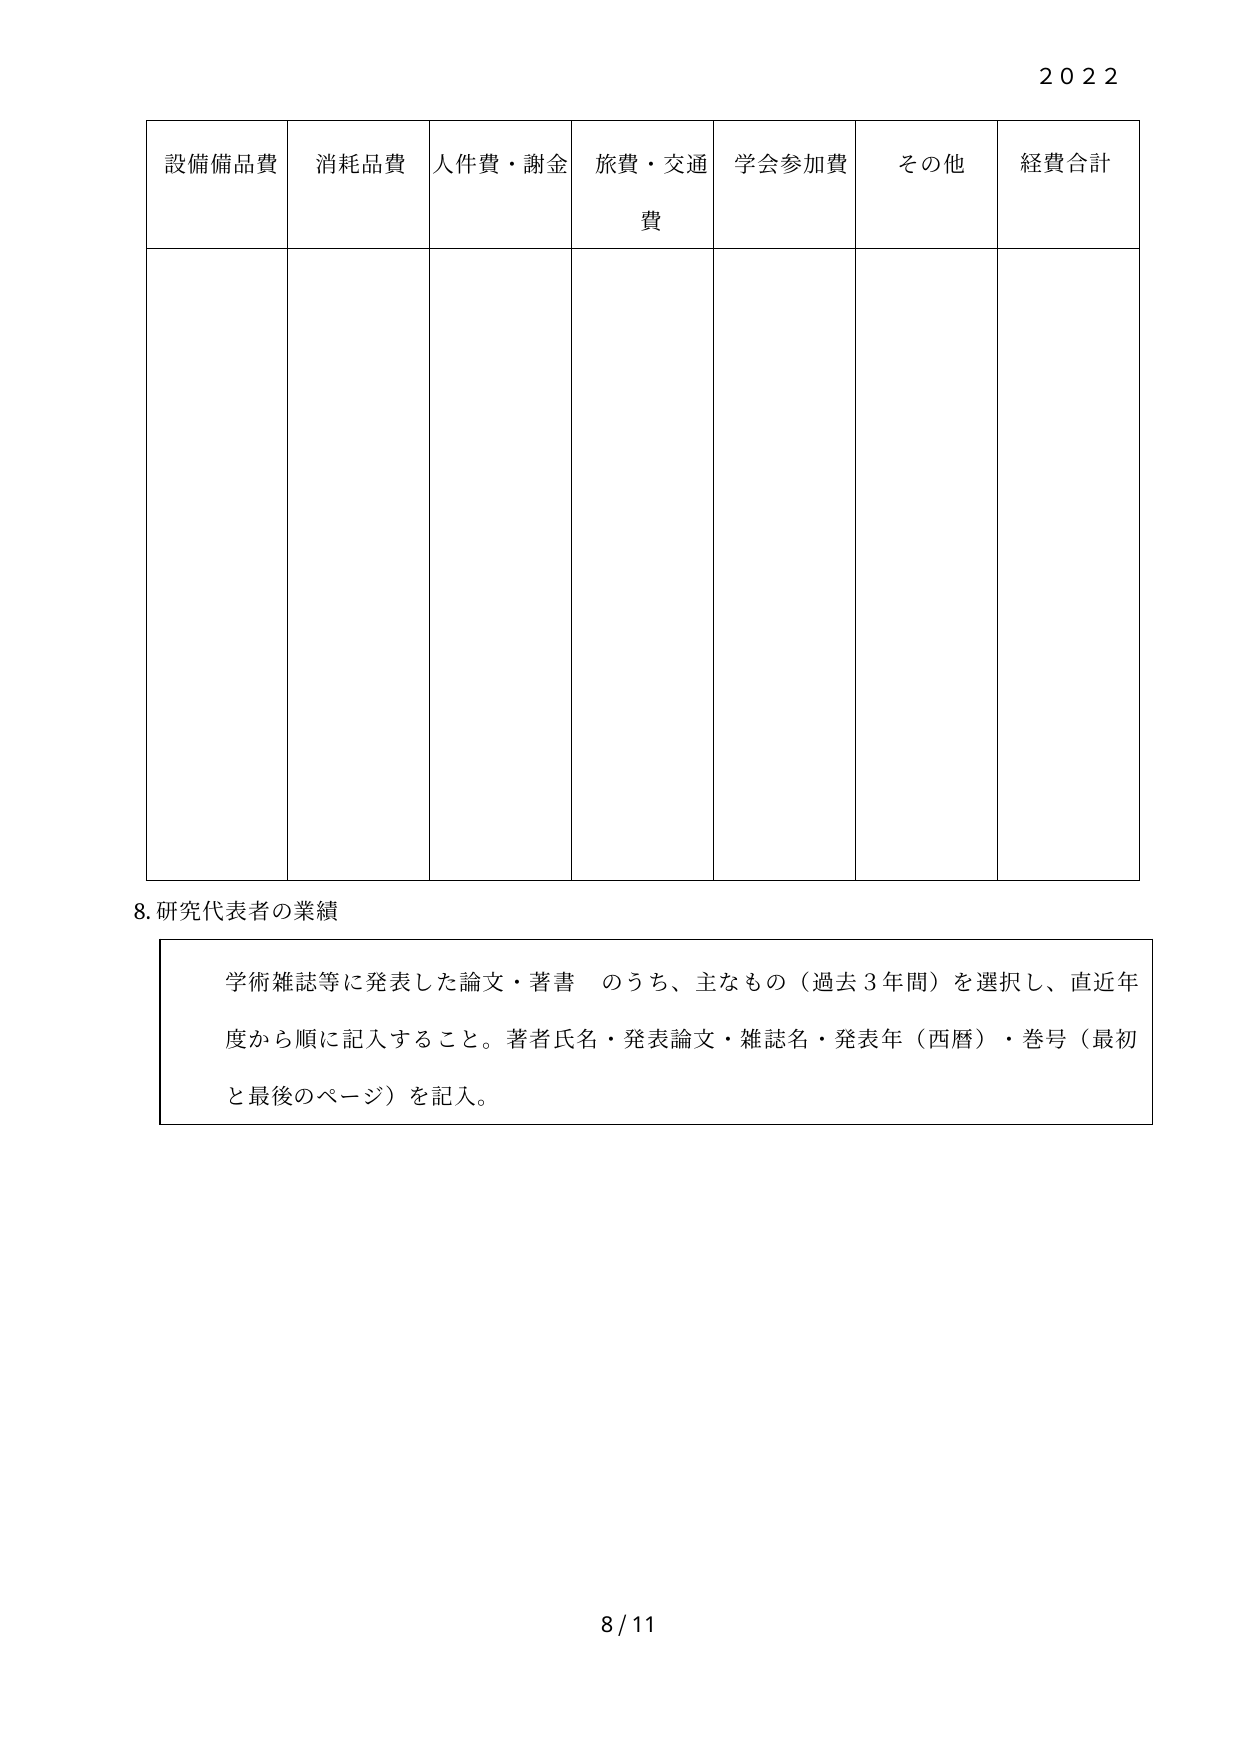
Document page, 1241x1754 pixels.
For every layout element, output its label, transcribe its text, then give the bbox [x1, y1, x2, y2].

text 8.研究代表者の業績 [133, 881, 1119, 938]
table_cell 旅費・交通費 [572, 121, 713, 248]
table_cell [714, 249, 855, 880]
table_header 経費合計 [998, 121, 1139, 248]
table_cell [288, 249, 429, 880]
table_cell 学会参加費 [714, 121, 855, 248]
table_cell [430, 249, 571, 880]
table_cell [998, 249, 1139, 880]
table_cell [856, 249, 997, 880]
table_cell [147, 249, 287, 880]
table_cell その他 [856, 121, 997, 248]
table_cell 人件費・謝金 [430, 121, 571, 248]
table_cell [572, 249, 713, 880]
table_cell 設備備品費 [147, 121, 287, 248]
table_cell 消耗品費 [288, 121, 429, 248]
table_header 学術雑誌等に発表した論文・著書 のうち、主なもの（過去３年間）を選択し、直近年度から順に記入すること。著者氏名・発表論文・雑誌名・発表年（西暦）・巻号（最初と最後のページ）を記入。 [161, 940, 1152, 1124]
